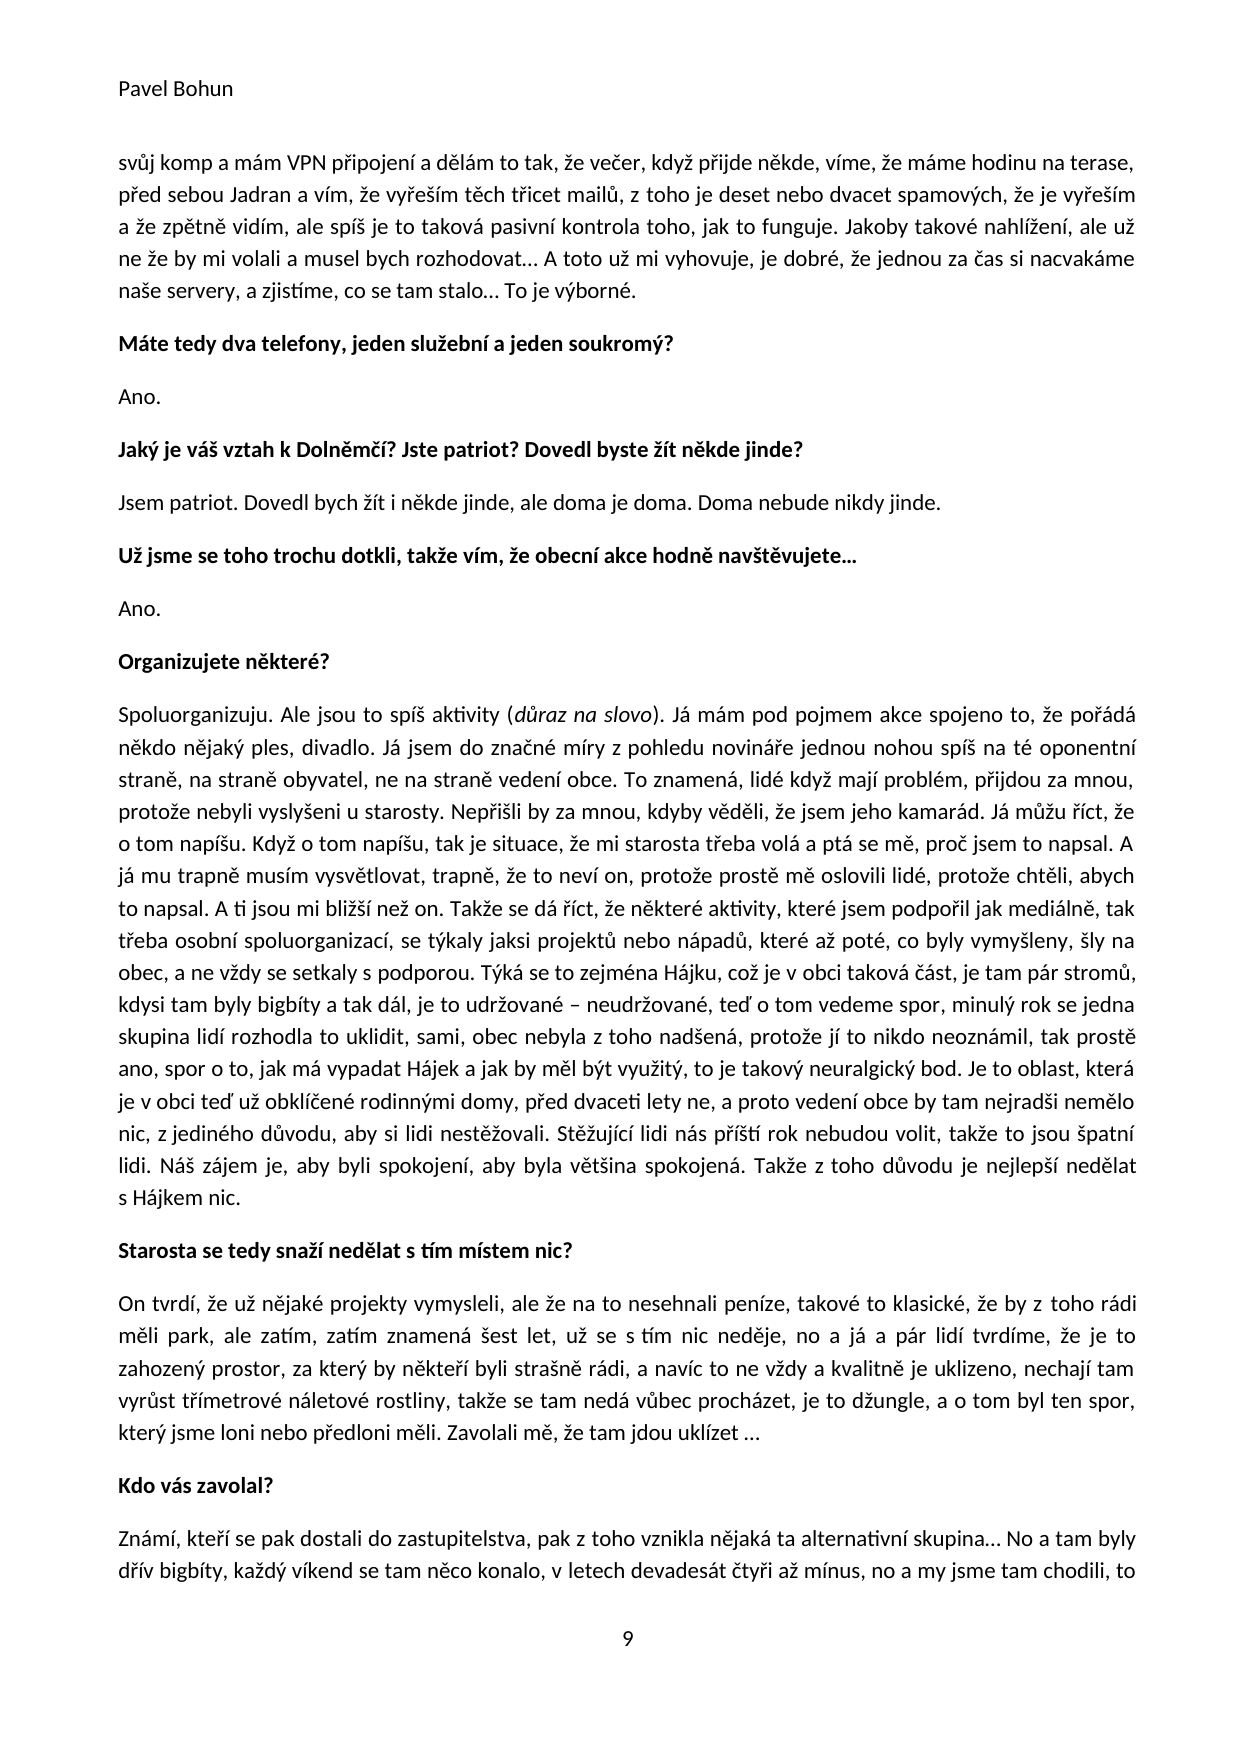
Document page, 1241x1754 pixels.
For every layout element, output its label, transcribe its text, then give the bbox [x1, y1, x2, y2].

text Už jsme se toho trochu dotkli, takže vím, že obecní akce hodně navštěvujete… [118, 541, 1137, 569]
text On tvrdí, že už nějaké projekty vymysleli, ale že na to nesehnali peníze, takové to klasické, že by z toho rádi měli park, ale zatím, zatím znamená šest let, už se s tím nic neděje, no a já a pár lidí tvrdíme, že je to zahozený prostor, za který by někteří byli strašně rádi, a navíc to ne vždy a kvalitně je uklizeno, nechají tam vyrůst třímetrové náletové rostliny, takže se tam nedá vůbec procházet, je to džungle, a o tom byl ten spor, který jsme loni nebo předloni měli. Zavolali mě, že tam jdou uklízet … [118, 1289, 1137, 1446]
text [118, 1524, 1137, 1584]
text Jaký je váš vztah k Dolněmčí? Jste patriot? Dovedl byste žít někde jinde? [118, 435, 1137, 463]
text Máte tedy dva telefony, jeden služební a jeden soukromý? [118, 329, 1137, 357]
text Ano. [118, 382, 1137, 410]
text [118, 148, 1137, 304]
text Spoluorganizuju. Ale jsou to spíš aktivity (důraz na slovo). Já mám pod pojmem akce spojeno to, že pořádá někdo nějaký ples, divadlo. Já jsem do značné míry z pohledu novináře jednou nohou spíš na té oponentní straně, na straně obyvatel, ne na straně vedení obce. To znamená, lidé když mají problém, přijdou za mnou, protože nebyli vyslyšeni u starosty. Nepřišli by za mnou, kdyby věděli, že jsem jeho kamarád. Já můžu říct, že o tom napíšu. Když o tom napíšu, tak je situace, že mi starosta třeba volá a ptá se mě, proč jsem to napsal. A já mu trapně musím vysvětlovat, trapně, že to neví on, protože prostě mě oslovili lidé, protože chtěli, abych to napsal. A ti jsou mi bližší než on. Takže se dá říct, že některé aktivity, které jsem podpořil jak mediálně, tak třeba osobní spoluorganizací, se týkaly jaksi projektů nebo nápadů, které až poté, co byly vymyšleny, šly na obec, a ne vždy se setkaly s podporou. Týká se to zejména Hájku, což je v obci taková část, je tam pár stromů, kdysi tam byly bigbíty a tak dál, je to udržované – neudržované, teď o tom vedeme spor, minulý rok se jedna skupina lidí rozhodla to uklidit, sami, obec nebyla z toho nadšená, protože jí to nikdo neoznámil, tak prostě ano, spor o to, jak má vypadat Hájek a jak by měl být využitý, to je takový neuralgický bod. Je to oblast, která je v obci teď už obklíčené rodinnými domy, před dvaceti lety ne, a proto vedení obce by tam nejradši nemělo nic, z jediného důvodu, aby si lidi nestěžovali. Stěžující lidi nás příští rok nebudou volit, takže to jsou špatní lidi. Náš zájem je, aby byli spokojení, aby byla většina spokojená. Takže z toho důvodu je nejlepší nedělat s Hájkem nic. [118, 701, 1137, 1211]
text Kdo vás zavolal? [118, 1471, 1137, 1499]
text Organizujete některé? [118, 647, 1137, 676]
text Ano. [118, 594, 1137, 622]
text Starosta se tedy snaží nedělat s tím místem nic? [118, 1236, 1137, 1264]
text Jsem patriot. Dovedl bych žít i někde jinde, ale doma je doma. Doma nebude nikdy jinde. [118, 488, 1137, 516]
